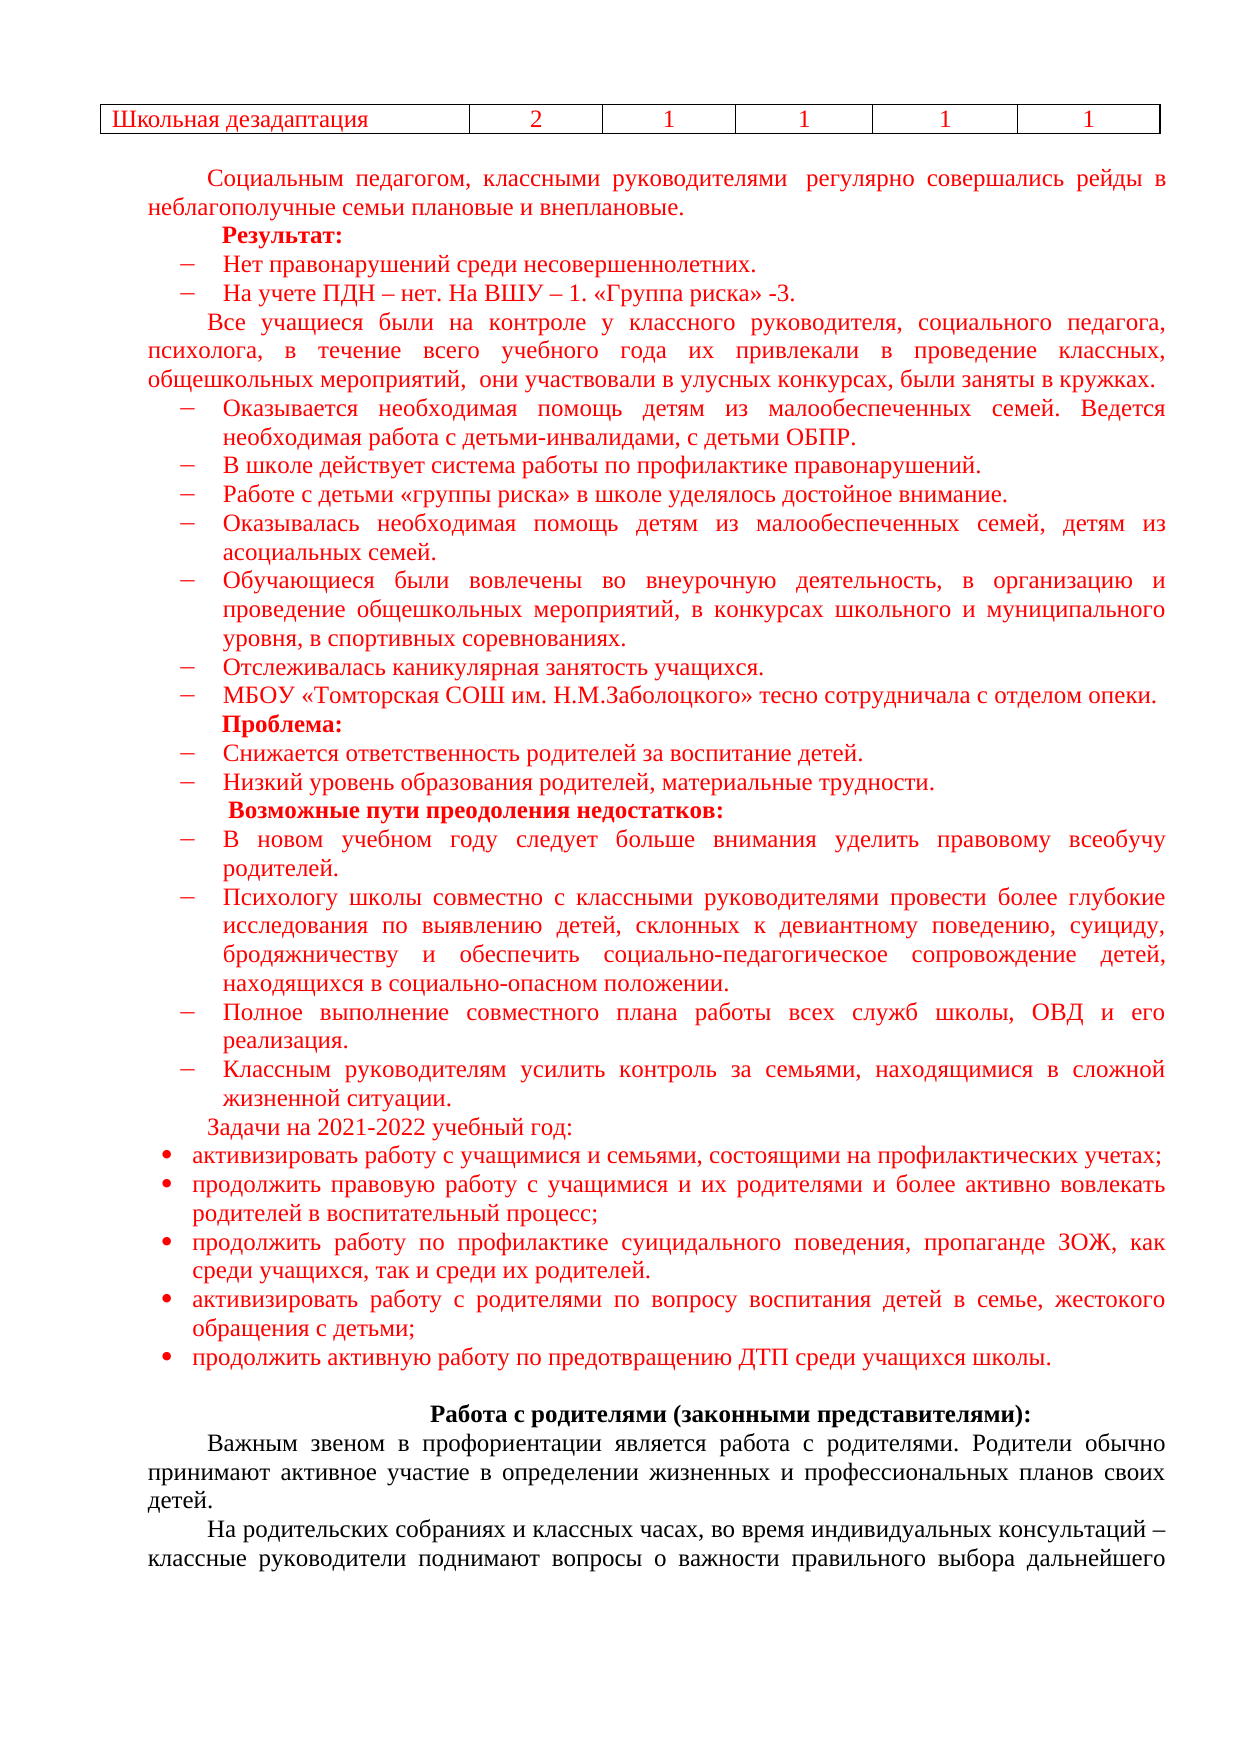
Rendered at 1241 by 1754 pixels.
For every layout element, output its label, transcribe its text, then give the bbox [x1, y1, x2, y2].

list продолжить правовую работу с учащимися и их родителями и более активно вовлекать родителей в воспитательный процесс; [162, 1169, 1167, 1227]
text Проблема: [148, 709, 1167, 738]
text Результат: [148, 221, 1167, 249]
table_cell 1 [736, 105, 872, 133]
list Классным руководителям усилить контроль за семьями, находящимися в сложной жизненной ситуации. [177, 1054, 1167, 1112]
text Важным звеном в профориентации является работа с родителями. Родители обычно принимают активное участие в определении жизненных и профессиональных планов своих детей. [148, 1428, 1167, 1514]
list продолжить активную работу по предотвращению ДТП среди учащихся школы. [162, 1342, 1167, 1371]
list МБОУ «Томторская СОШ им. Н.М.Заболоцкого» тесно сотрудничала с отделом опеки. [177, 681, 1167, 709]
list Обучающиеся были вовлечены во внеурочную деятельность, в организацию и проведение общешкольных мероприятий, в конкурсах школьного и муниципального уровня, в спортивных соревнованиях. [177, 566, 1167, 652]
table_cell 1 [1018, 105, 1159, 133]
table_cell 2 [470, 105, 602, 133]
list активизировать работу с учащимися и семьями, состоящими на профилактических учетах; [162, 1141, 1167, 1169]
text Возможные пути преодоления недостатков: [148, 796, 1167, 824]
list Низкий уровень образования родителей, материальные трудности. [177, 767, 1167, 796]
list В школе действует система работы по профилактике правонарушений. [177, 451, 1167, 479]
table_cell Школьная дезадаптация [101, 105, 469, 133]
text Социальным педагогом, классными руководителями регулярно совершались рейды в неблагополучные семьи плановые и внеплановые. [148, 163, 1167, 221]
list На учете ПДН – нет. На ВШУ – 1. «Группа риска» -3. [177, 278, 1167, 307]
list Оказывается необходимая помощь детям из малообеспеченных семей. Ведется необходимая работа с детьми-инвалидами, с детьми ОБПР. [177, 393, 1167, 451]
list Психологу школы совместно с классными руководителями провести более глубокие исследования по выявлению детей, склонных к девиантному поведению, суициду, бродяжничеству и обеспечить социально-педагогическое сопровождение детей, находящихся в социально-опасном положении. [177, 882, 1167, 997]
table_cell 1 [873, 105, 1017, 133]
list В новом учебном году следует больше внимания уделить правовому всеобучу родителей. [177, 824, 1167, 882]
list Отслеживалась каникулярная занятость учащихся. [177, 652, 1167, 681]
list активизировать работу с родителями по вопросу воспитания детей в семье, жестокого обращения с детьми; [162, 1284, 1167, 1342]
list Нет правонарушений среди несовершеннолетних. [177, 249, 1167, 278]
list продолжить работу по профилактике суицидального поведения, пропаганде ЗОЖ, как среди учащихся, так и среди их родителей. [162, 1227, 1167, 1284]
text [148, 1514, 1167, 1572]
list Снижается ответственность родителей за воспитание детей. [177, 738, 1167, 767]
list Полное выполнение совместного плана работы всех служб школы, ОВД и его реализация. [177, 997, 1167, 1054]
text Задачи на 2021-2022 учебный год: [148, 1112, 1167, 1141]
list Работе с детьми «группы риска» в школе уделялось достойное внимание. [177, 479, 1167, 508]
text Все учащиеся были на контроле у классного руководителя, социального педагога, психолога, в течение всего учебного года их привлекали в проведение классных, общешкольных мероприятий, они участвовали в улусных конкурсах, были заняты в кружках. [148, 307, 1167, 393]
text Работа с родителями (законными представителями): [148, 1399, 1167, 1428]
list Оказывалась необходимая помощь детям из малообеспеченных семей, детям из асоциальных семей. [177, 508, 1167, 566]
table_cell 1 [603, 105, 735, 133]
